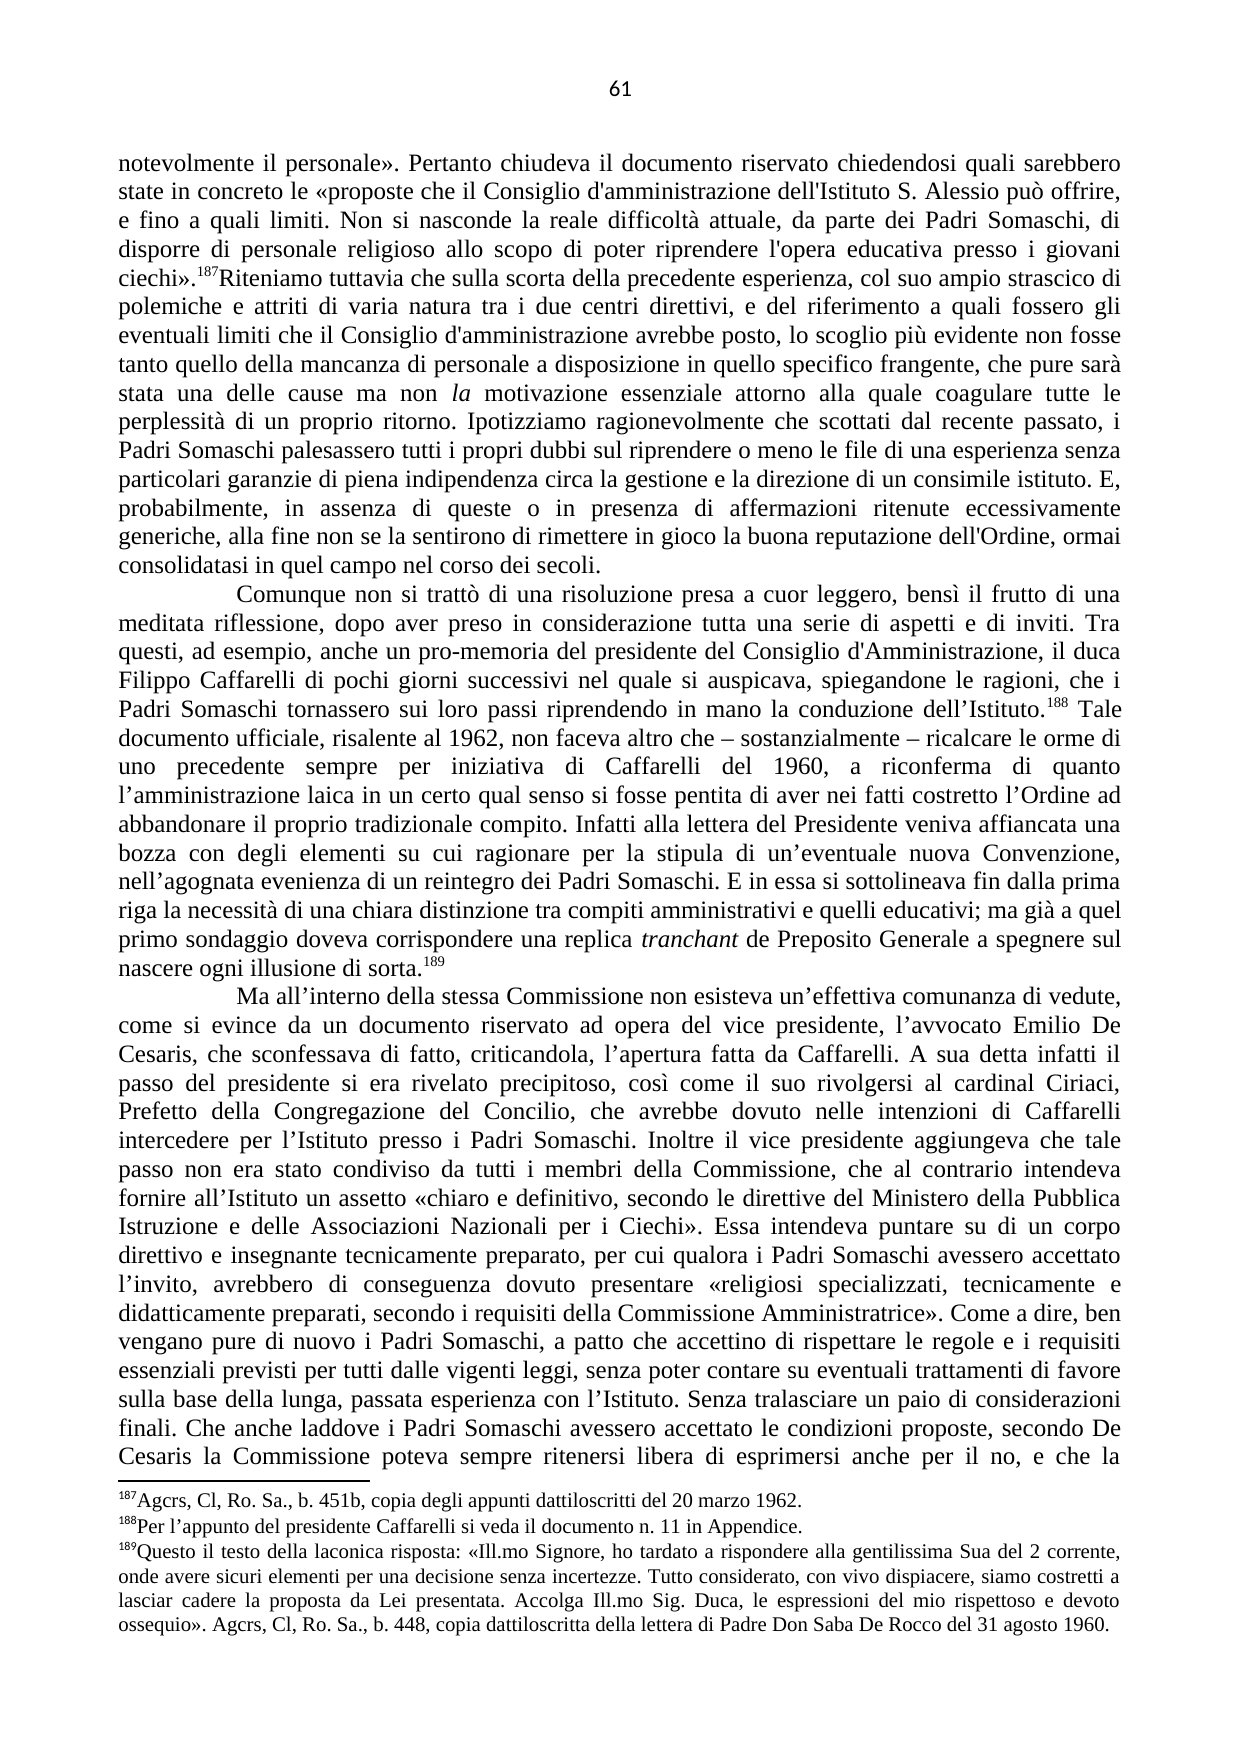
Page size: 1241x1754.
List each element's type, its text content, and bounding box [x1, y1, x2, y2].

text Comunque non si trattò di una risoluzione presa a cuor leggero, bensì il frutto di una meditata riflessione, dopo aver preso in considerazione tutta una serie di aspetti e di inviti. Tra questi, ad esempio, anche un pro-memoria del presidente del Consiglio d'Amministrazione, il duca Filippo Caffarelli di pochi giorni successivi nel quale si auspicava, spiegandone le ragioni, che i Padri Somaschi tornassero sui loro passi riprendendo in mano la conduzione dell’Istituto. Tale documento ufficiale, risalente al 1962, non faceva altro che – sostanzialmente – ricalcare le orme di uno precedente sempre per iniziativa di Caffarelli del 1960, a riconferma di quanto l’amministrazione laica in un certo qual senso si fosse pentita di aver nei fatti costretto l’Ordine ad abbandonare il proprio tradizionale compito. Infatti alla lettera del Presidente veniva affiancata una bozza con degli elementi su cui ragionare per la stipula di un’eventuale nuova Convenzione, nell’agognata evenienza di un reintegro dei Padri Somaschi. E in essa si sottolineava fin dalla prima riga la necessità di una chiara distinzione tra compiti amministrativi e quelli educativi; ma già a quel primo sondaggio doveva corrispondere una replica tranchant de Preposito Generale a spegnere sul nascere ogni illusione di sorta. [118, 579, 1122, 981]
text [118, 148, 1122, 579]
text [118, 981, 1122, 1470]
